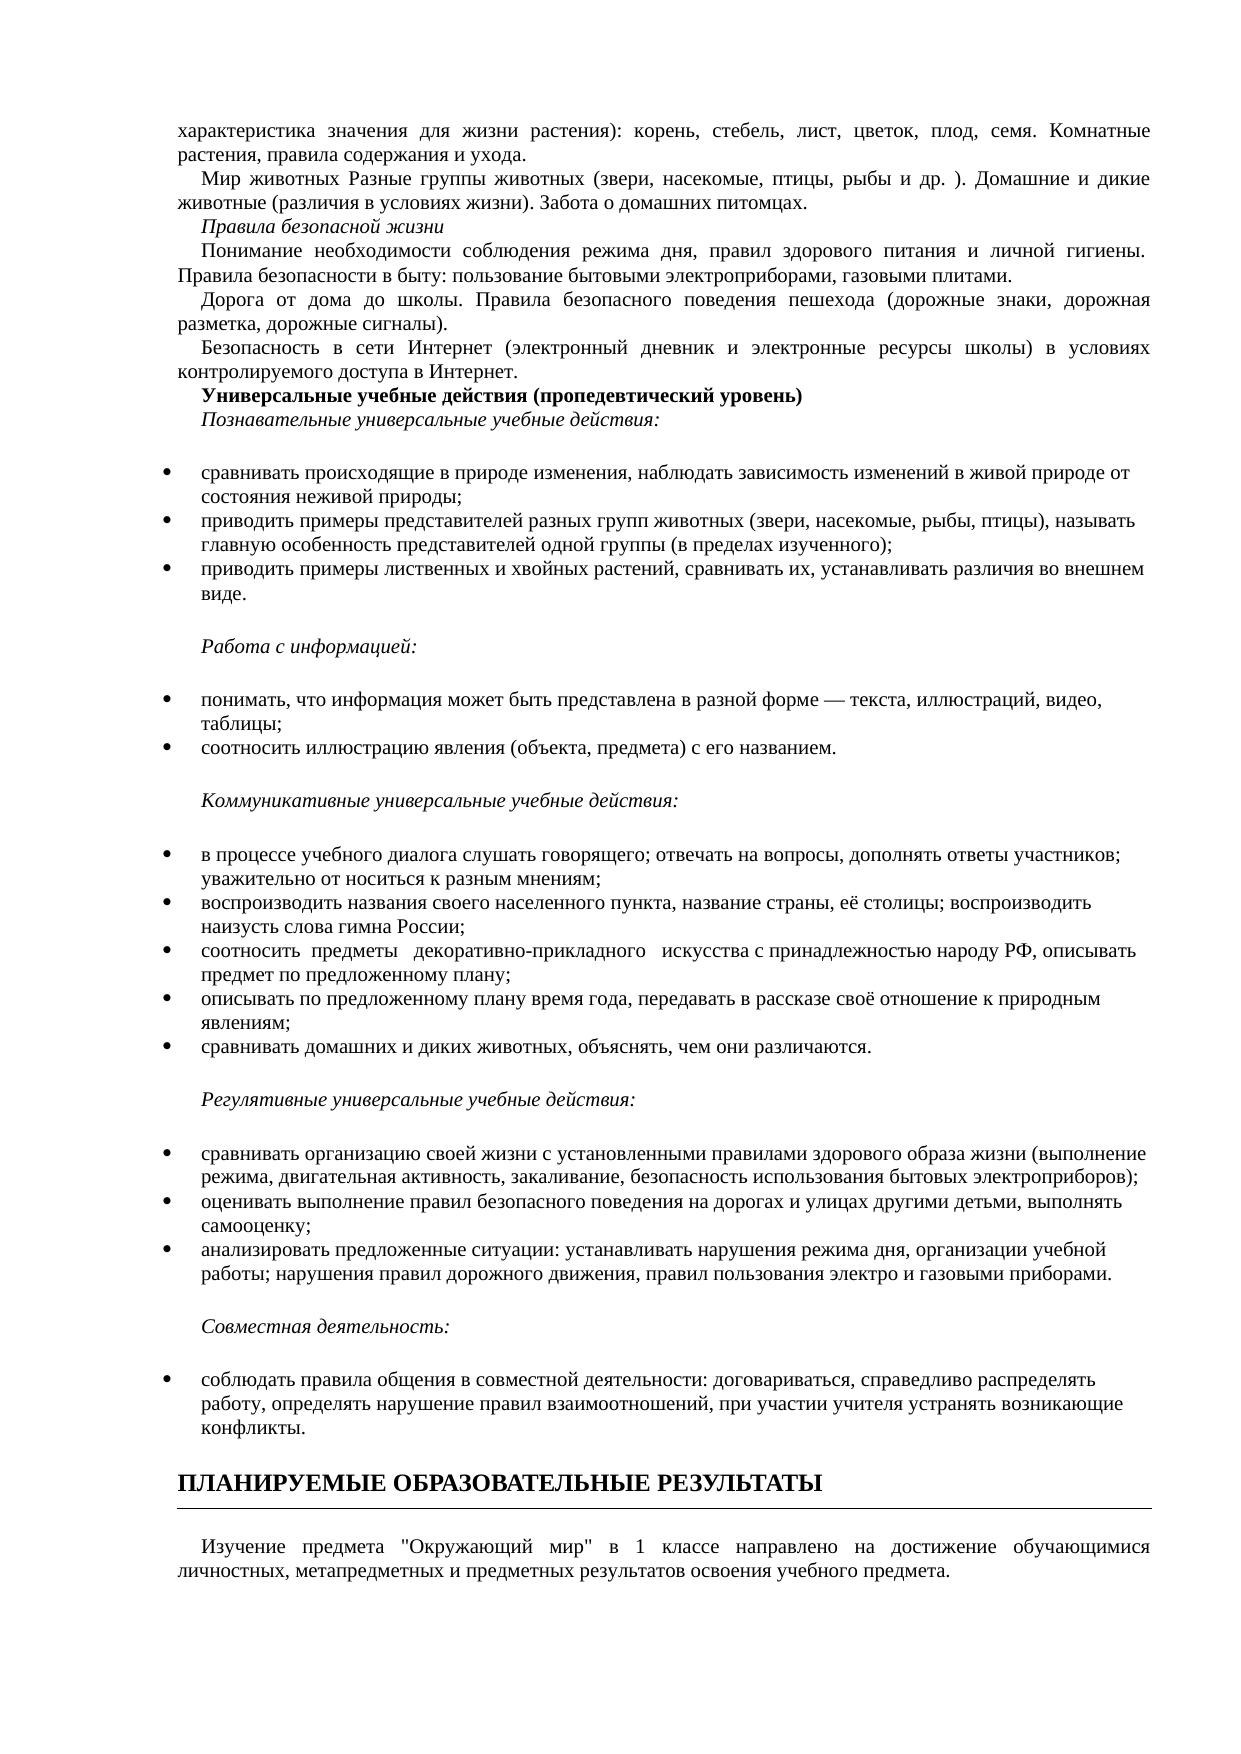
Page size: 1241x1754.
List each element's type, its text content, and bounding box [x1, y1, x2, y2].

list понимать, что информация может быть представлена в разной форме — текста, иллюстраций, видео, таблицы; [163, 687, 1152, 735]
text Универсальные учебные действия (пропедевтический уровень) [177, 383, 1152, 407]
list описывать по предложенному плану время года, передавать в рассказе своё отношение к природным явлениям; [163, 986, 1152, 1034]
list приводить примеры представителей разных групп животных (звери, насекомые, рыбы, птицы), называть главную особенность представителей одной группы (в пределах изученного); [163, 508, 1152, 556]
text Работа с информацией: [177, 634, 1152, 658]
list соблюдать правила общения в совместной деятельности: договариваться, справедливо распределять работу, определять нарушение правил взаимоотношений, при участии учителя устранять возникающие конфликты. [163, 1367, 1152, 1439]
list сравнивать домашних и диких животных, объяснять, чем они различаются. [163, 1034, 1152, 1058]
text Мир животных Разные группы животных (звери, насекомые, птицы, рыбы и др. ). Домашние и дикие животные (различия в условиях жизни). Забота о домашних питомцах. [177, 166, 1152, 214]
list соотносить иллюстрацию явления (объекта, предмета) с его названием. [163, 735, 1152, 759]
text Понимание необходимости соблюдения режима дня, правил здорового питания и личной гигиены. Правила безопасности в быту: пользование бытовыми электроприборами, газовыми плитами. [177, 238, 1152, 287]
text Познавательные универсальные учебные действия: [177, 407, 1152, 431]
text Изучение предмета "Окружающий мир" в 1 классе направлено на достижение обучающимися личностных, метапредметных и предметных результатов освоения учебного предмета. [177, 1534, 1152, 1582]
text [177, 118, 1152, 166]
text ПЛАНИРУЕМЫЕ ОБРАЗОВАТЕЛЬНЫЕ РЕЗУЛЬТАТЫ [177, 1468, 1152, 1508]
text Регулятивные универсальные учебные действия: [177, 1087, 1152, 1111]
list воспроизводить названия своего населенного пункта, название страны, её столицы; воспроизводить наизусть слова гимна России; [163, 889, 1152, 938]
text Безопасность в сети Интернет (электронный дневник и электронные ресурсы школы) в условиях контролируемого доступа в Интернет. [177, 335, 1152, 383]
list оценивать выполнение правил безопасного поведения на дорогах и улицах другими детьми, выполнять самооценку; [163, 1188, 1152, 1237]
text Правила безопасной жизни [177, 214, 1152, 238]
list анализировать предложенные ситуации: устанавливать нарушения режима дня, организации учебной работы; нарушения правил дорожного движения, правил пользования электро и газовыми приборами. [163, 1237, 1152, 1285]
text Дорога от дома до школы. Правила безопасного поведения пешехода (дорожные знаки, дорожная разметка, дорожные сигналы). [177, 287, 1152, 335]
list сравнивать организацию своей жизни с установленными правилами здорового образа жизни (выполнение режима, двигательная активность, закаливание, безопасность использования бытовых электроприборов); [163, 1140, 1152, 1188]
text Совместная деятельность: [177, 1314, 1152, 1338]
list приводить примеры лиственных и хвойных растений, сравнивать их, устанавливать различия во внешнем виде. [163, 556, 1152, 604]
text Коммуникативные универсальные учебные действия: [177, 788, 1152, 812]
list в процессе учебного диалога слушать говорящего; отвечать на вопросы, дополнять ответы участников; уважительно от носиться к разным мнениям; [163, 841, 1152, 889]
list сравнивать происходящие в природе изменения, наблюдать зависимость изменений в живой природе от состояния неживой природы; [163, 460, 1152, 508]
list соотносить предметы декоративно-прикладного искусства с принадлежностью народу РФ, описывать предмет по предложенному плану; [163, 938, 1152, 986]
